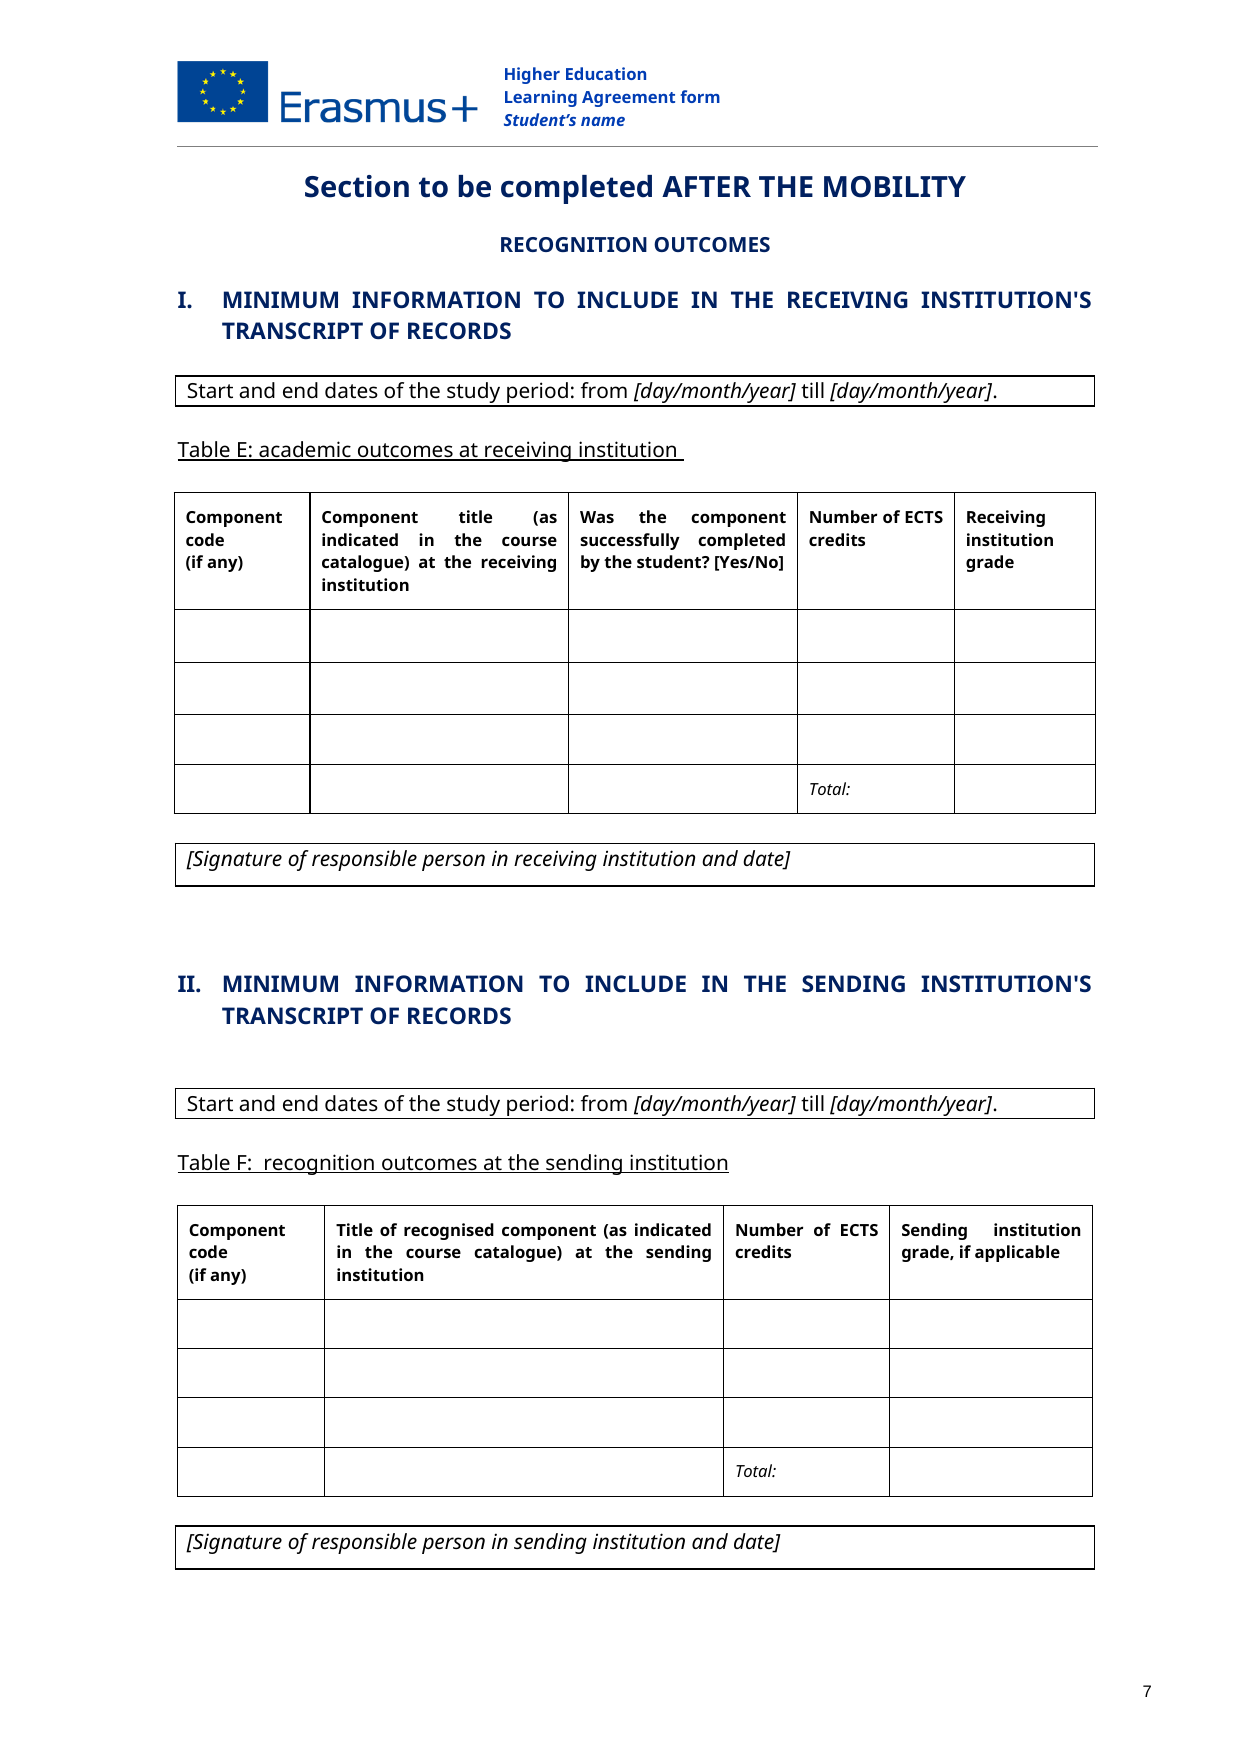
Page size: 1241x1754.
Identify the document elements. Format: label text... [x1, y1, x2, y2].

table_cell [724, 1398, 889, 1447]
table_header Receiving institution grade [955, 493, 1095, 609]
table_cell [175, 610, 309, 662]
table_cell [569, 663, 797, 714]
table_cell [178, 1349, 324, 1397]
table_cell [325, 1349, 723, 1397]
table_cell [311, 610, 568, 662]
picture [177, 61, 478, 123]
subtitle II. MINIMUM INFORMATION TO INCLUDE IN THE SENDING INSTITUTION'S TRANSCRIPT OF RECORDS [177, 968, 1093, 1031]
table_cell [178, 1300, 324, 1348]
table_cell [798, 610, 954, 662]
table_cell Total: [798, 765, 954, 813]
table_header Start and end dates of the study period: from [day/month/year] till [day/month/year]. [176, 1089, 1094, 1118]
text Table F: recognition outcomes at the sending institution [177, 1148, 1093, 1176]
table_header Number of ECTS credits [798, 493, 954, 609]
table_cell [311, 663, 568, 714]
table_cell [890, 1398, 1092, 1447]
table_header Was the component successfully completed by the student? [Yes/No] [569, 493, 797, 609]
table_header Title of recognised component (as indicated in the course catalogue) at the sending institution [325, 1206, 723, 1299]
table_cell [325, 1300, 723, 1348]
table_header Component code (if any) [175, 493, 309, 609]
table_header [Signature of responsible person in sending institution and date] [176, 1527, 1094, 1568]
table_cell [311, 715, 568, 764]
table_cell [890, 1448, 1092, 1496]
table_cell [955, 663, 1095, 714]
table_cell [798, 663, 954, 714]
table_cell [890, 1300, 1092, 1348]
subtitle I. MINIMUM INFORMATION TO INCLUDE IN THE RECEIVING INSTITUTION'S TRANSCRIPT OF RECORDS [177, 284, 1093, 347]
subtitle RECOGNITION OUTCOMES [177, 231, 1093, 259]
table_cell [175, 765, 309, 813]
table_header [Signature of responsible person in receiving institution and date] [176, 844, 1094, 885]
table_cell [325, 1398, 723, 1447]
text Section to be completed AFTER THE MOBILITY [177, 166, 1093, 206]
text Table E: academic outcomes at receiving institution [177, 435, 1093, 463]
table_cell [569, 715, 797, 764]
table_cell [178, 1398, 324, 1447]
table_cell [175, 715, 309, 764]
table_cell [890, 1349, 1092, 1397]
table_header Number of ECTS credits [724, 1206, 889, 1299]
table_header Component title (as indicated in the course catalogue) at the receiving institution [311, 493, 568, 609]
table_header Start and end dates of the study period: from [day/month/year] till [day/month/year]. [176, 377, 1094, 405]
table_cell [569, 610, 797, 662]
table_cell [955, 765, 1095, 813]
table_header Sending institution grade, if applicable [890, 1206, 1092, 1299]
table_cell [798, 715, 954, 764]
table_cell [175, 663, 309, 714]
table_header Component code (if any) [178, 1206, 324, 1299]
table_cell [178, 1448, 324, 1496]
table_cell [955, 610, 1095, 662]
table_cell [955, 715, 1095, 764]
table_cell Total: [724, 1448, 889, 1496]
table_cell [569, 765, 797, 813]
table_cell [311, 765, 568, 813]
table_cell [724, 1349, 889, 1397]
table_cell [724, 1300, 889, 1348]
table_cell [325, 1448, 723, 1496]
